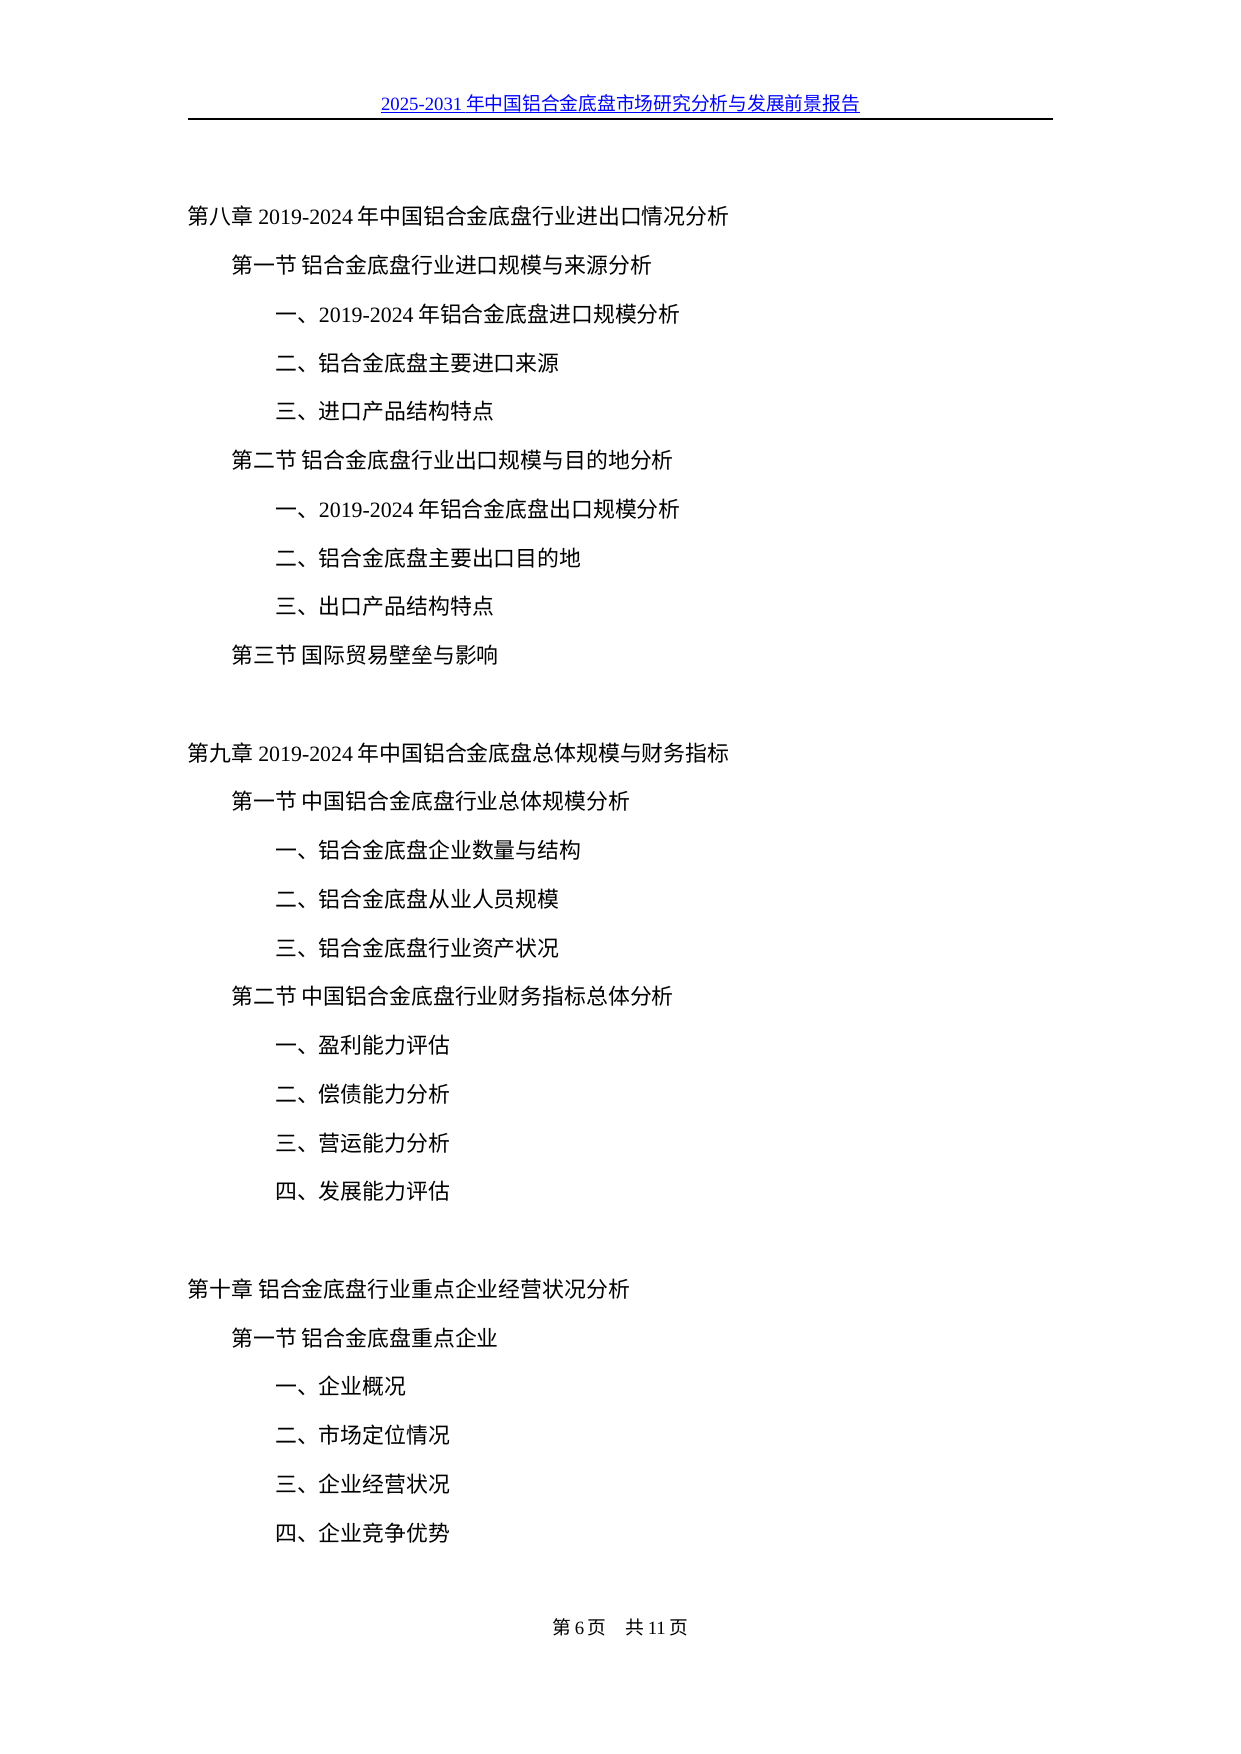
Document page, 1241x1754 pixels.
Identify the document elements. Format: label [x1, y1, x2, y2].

text [187, 150, 1053, 1548]
